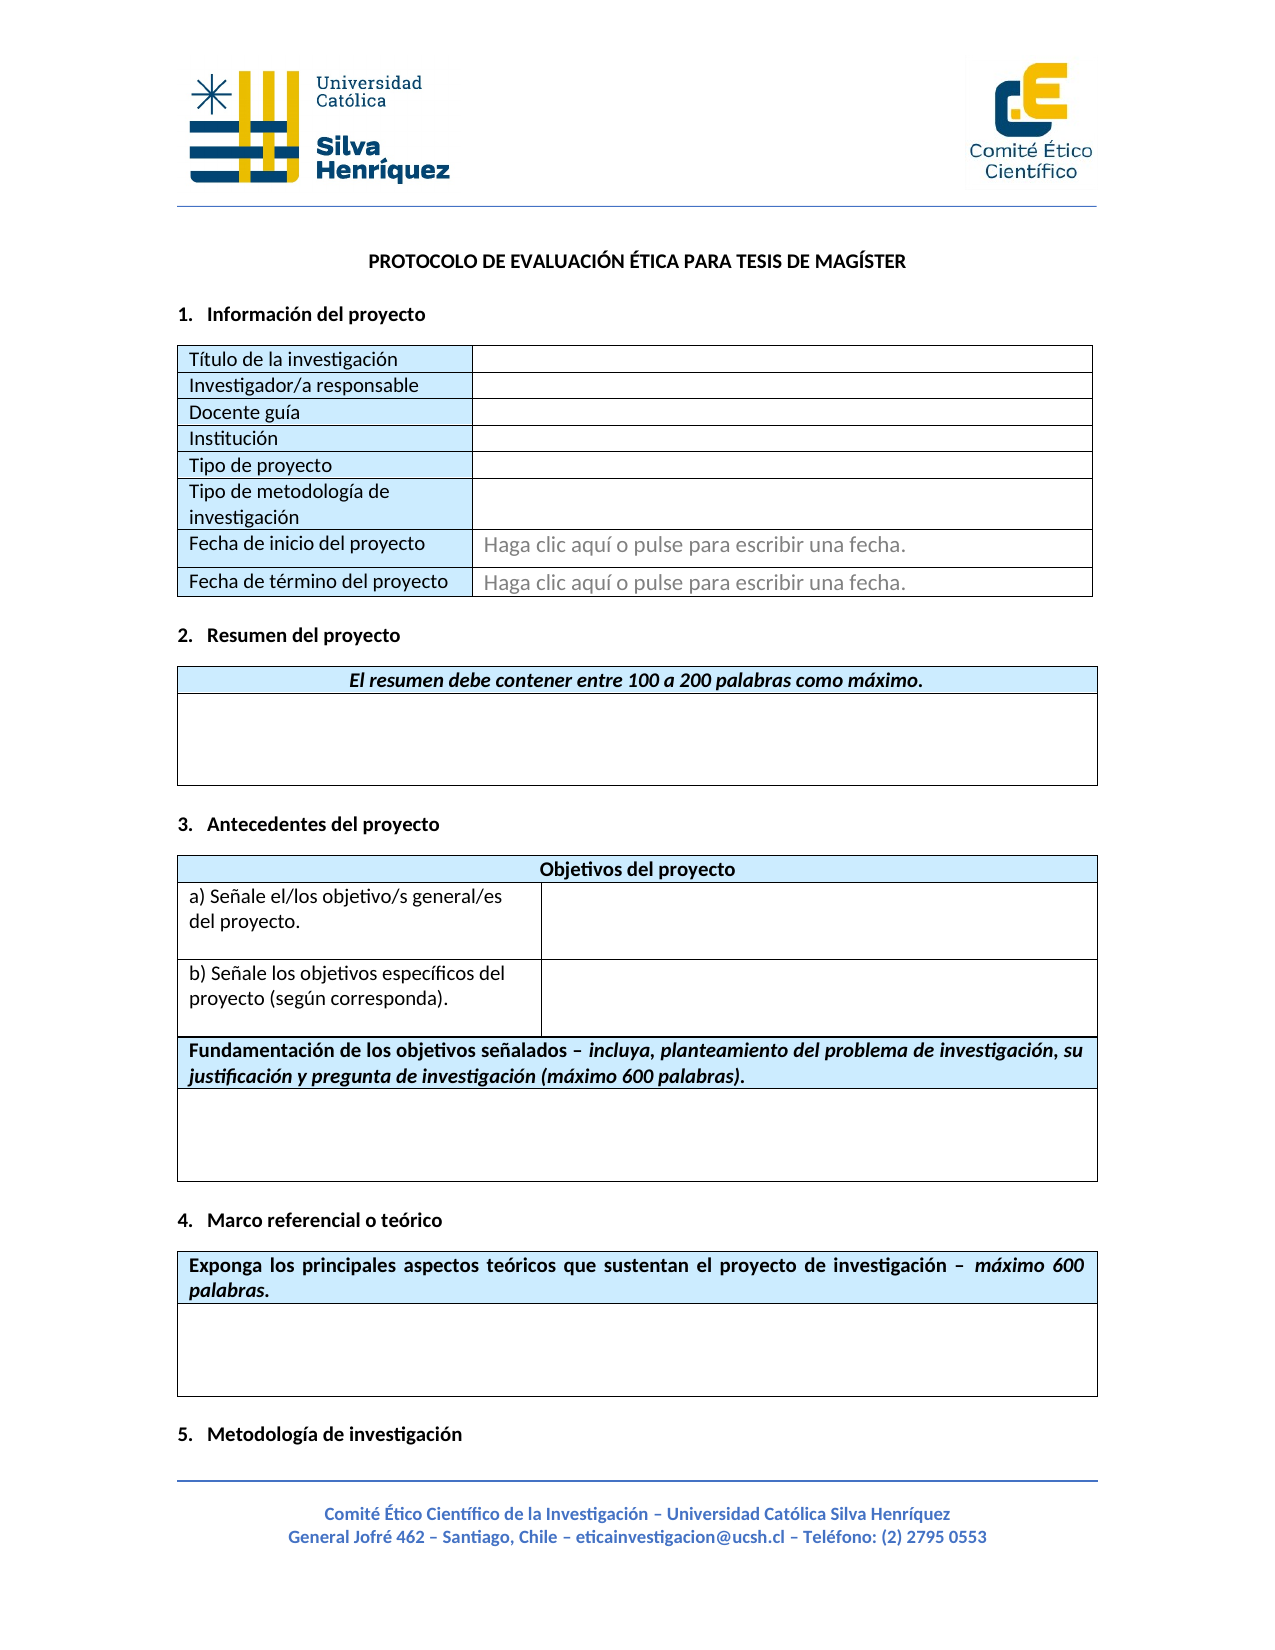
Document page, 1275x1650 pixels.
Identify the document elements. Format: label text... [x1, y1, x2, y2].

list Metodología de investigación [177, 1422, 1098, 1447]
table_cell [473, 479, 1092, 529]
table_cell [473, 426, 1092, 451]
table_cell Fecha de término del proyecto [178, 568, 472, 596]
table_header [473, 346, 1092, 372]
list Antecedentes del proyecto [177, 811, 1098, 837]
table_header Título de la investigación [178, 346, 472, 372]
list Información del proyecto [177, 301, 1098, 326]
table_cell a) Señale el/los objetivo/s general/es del proyecto. [178, 883, 541, 959]
table_header Objetivos del proyecto [178, 856, 1097, 882]
table_cell b) Señale los objetivos específicos del proyecto (según corresponda). [178, 960, 541, 1036]
table_cell Fecha de inicio del proyecto [178, 530, 472, 567]
list Marco referencial o teórico [177, 1207, 1098, 1232]
table_cell Docente guía [178, 399, 472, 424]
table_cell [178, 1089, 1097, 1181]
table_cell [473, 373, 1092, 398]
table_cell [542, 960, 1097, 1036]
table_cell [178, 694, 1097, 785]
table_cell [542, 883, 1097, 959]
table_header El resumen debe contener entre 100 a 200 palabras como máximo. [178, 667, 1097, 692]
table_cell Investigador/a responsable [178, 373, 472, 398]
table_cell Fundamentación de los objetivos señalados – incluya, planteamiento del problema de investigación, su justificación y pregunta de investigación (máximo 600 palabras). [178, 1038, 1097, 1088]
table_header Exponga los principales aspectos teóricos que sustentan el proyecto de investigación – máximo 600 palabras. [178, 1252, 1097, 1303]
list Resumen del proyecto [177, 622, 1098, 647]
text PROTOCOLO DE EVALUACIÓN ÉTICA PARA TESIS DE MAGÍSTER [177, 249, 1098, 274]
table_cell [178, 1304, 1097, 1396]
picture [965, 55, 1098, 190]
table_cell [473, 452, 1092, 477]
picture [177, 55, 462, 193]
table_cell Institución [178, 426, 472, 451]
table_cell [473, 399, 1092, 424]
table_cell Tipo de metodología de investigación [178, 479, 472, 529]
table_cell Tipo de proyecto [178, 452, 472, 477]
